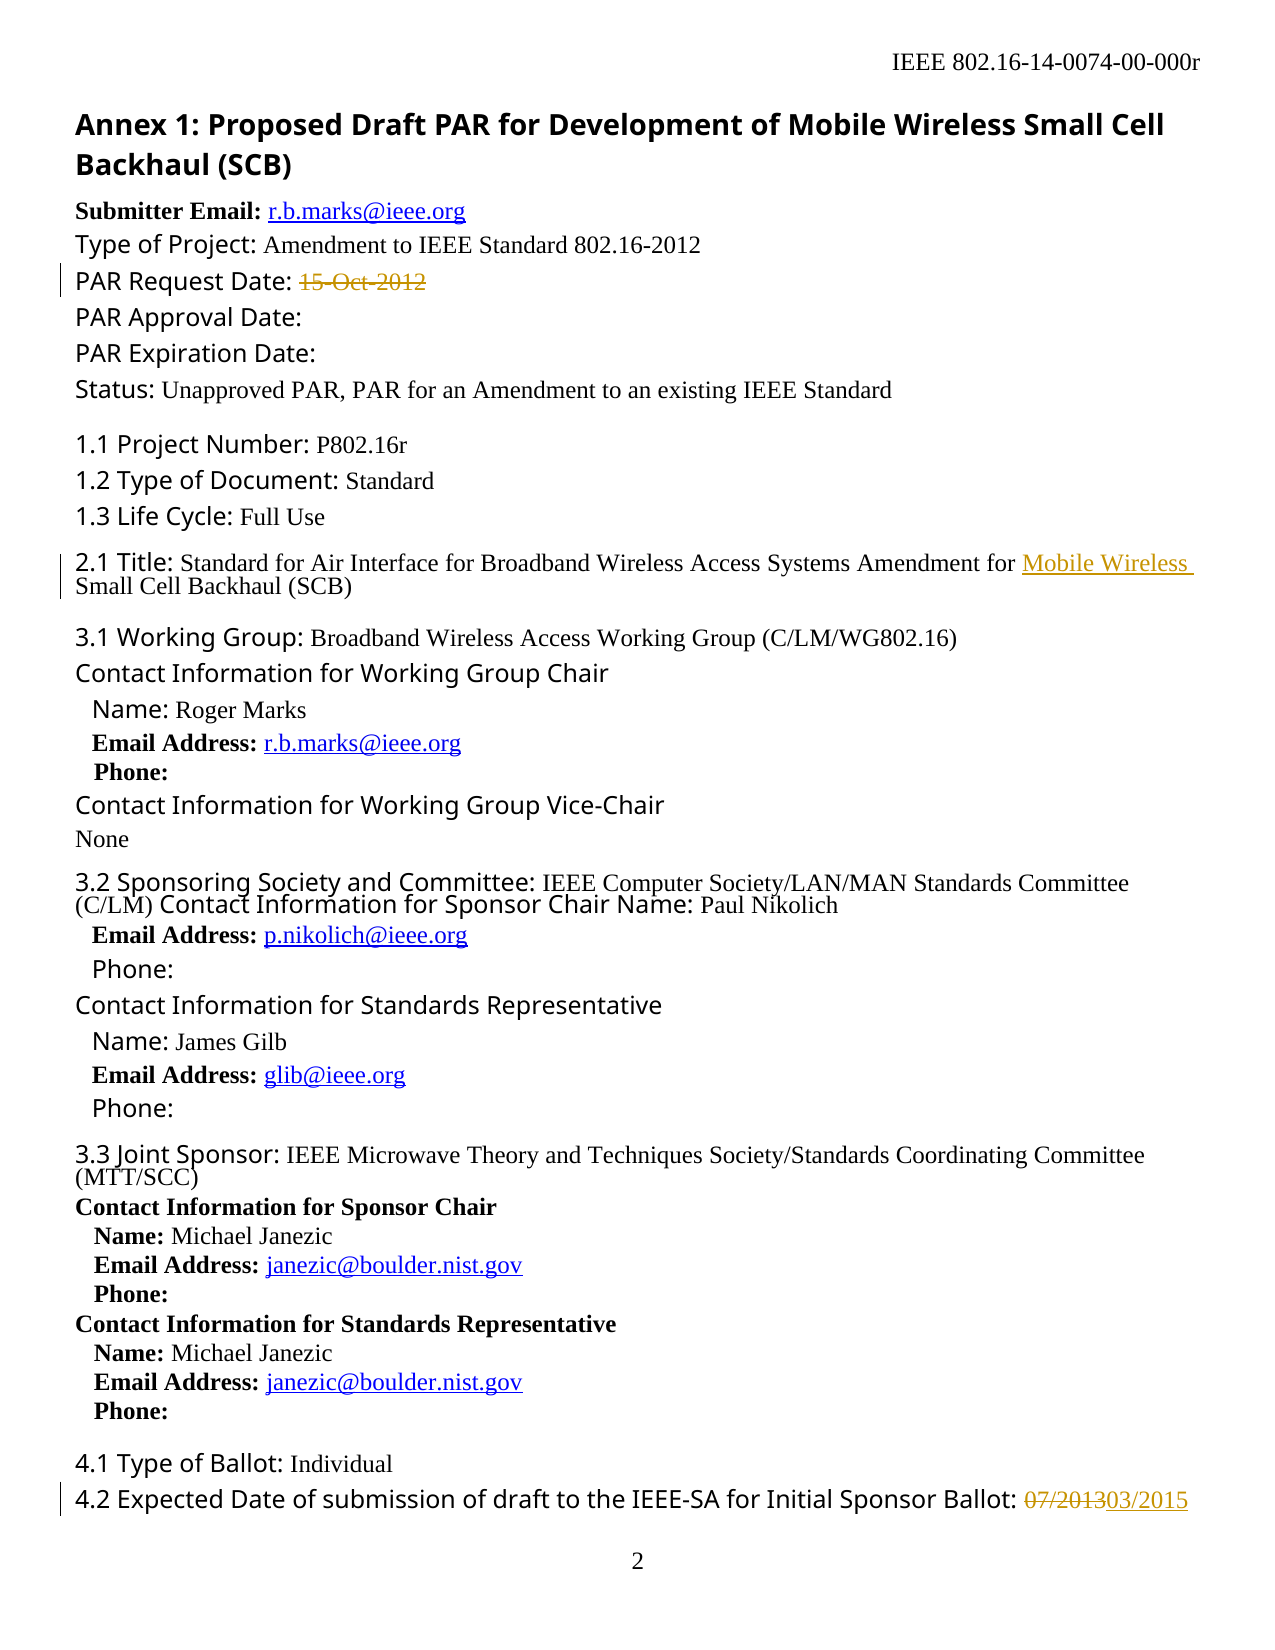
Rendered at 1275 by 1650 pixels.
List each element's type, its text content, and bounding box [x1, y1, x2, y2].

text Phone: [75, 1091, 1200, 1124]
text Contact Information for Working Group Chair [75, 656, 1200, 690]
text Email Address: r.b.marks@ieee.org Phone: [75, 728, 1200, 786]
text Contact Information for Working Group Vice-Chair [75, 788, 1200, 822]
text 1.1 Project Number: P802.16r [75, 427, 1200, 461]
text Email Address: glib@ieee.org [75, 1060, 1200, 1088]
text 4.2 Expected Date of submission of draft to the IEEE-SA for Initial Sponsor Ballot: [75, 1482, 1200, 1516]
text Phone: [75, 951, 1200, 985]
text Annex 1: Proposed Draft PAR for Development of Mobile Wireless Small Cell Backhaul (SCB) [75, 104, 1200, 184]
text Email Address: p.nikolich@ieee.org [75, 920, 1200, 949]
text PAR Approval Date: [75, 299, 1200, 333]
text 3.3 Joint Sponsor: IEEE Microwave Theory and Techniques Society/Standards Coordinating Committee (MTT/SCC) [75, 1145, 1200, 1190]
text None [75, 824, 1200, 852]
text Name: Roger Marks [75, 692, 1200, 726]
text Contact Information for Standards Representative [75, 987, 1200, 1021]
text Status: Unapproved PAR, PAR for an Amendment to an existing IEEE Standard [75, 372, 1200, 406]
text 4.1 Type of Ballot: Individual [75, 1445, 1200, 1479]
text 3.2 Sponsoring Society and Committee: IEEE Computer Society/LAN/MAN Standards Committee (C/LM) Contact Information for Sponsor Chair Name: Paul Nikolich [75, 873, 1200, 918]
text Submitter Email: r.b.marks@ieee.org [75, 196, 1200, 225]
text 1.2 Type of Document: Standard [75, 463, 1200, 497]
text Contact Information for Standards Representative Name: Michael Janezic Email Address: janezic@boulder.nist.gov Phone: [75, 1309, 1200, 1424]
text Type of Project: Amendment to IEEE Standard 802.16-2012 [75, 227, 1200, 261]
text PAR Expiration Date: [75, 336, 1200, 369]
text Contact Information for Sponsor Chair Name: Michael Janezic Email Address: janezic@boulder.nist.gov Phone: [75, 1192, 1200, 1307]
text 2.1 Title: Standard for Air Interface for Broadband Wireless Access Systems Amendment for Small Cell Backhaul (SCB) [75, 554, 1200, 599]
text Name: James Gilb [75, 1023, 1200, 1058]
text PAR Request Date: [75, 263, 1200, 297]
text 3.1 Working Group: Broadband Wireless Access Working Group (C/LM/WG802.16) [75, 619, 1200, 654]
text 1.3 Life Cycle: Full Use [75, 499, 1200, 533]
